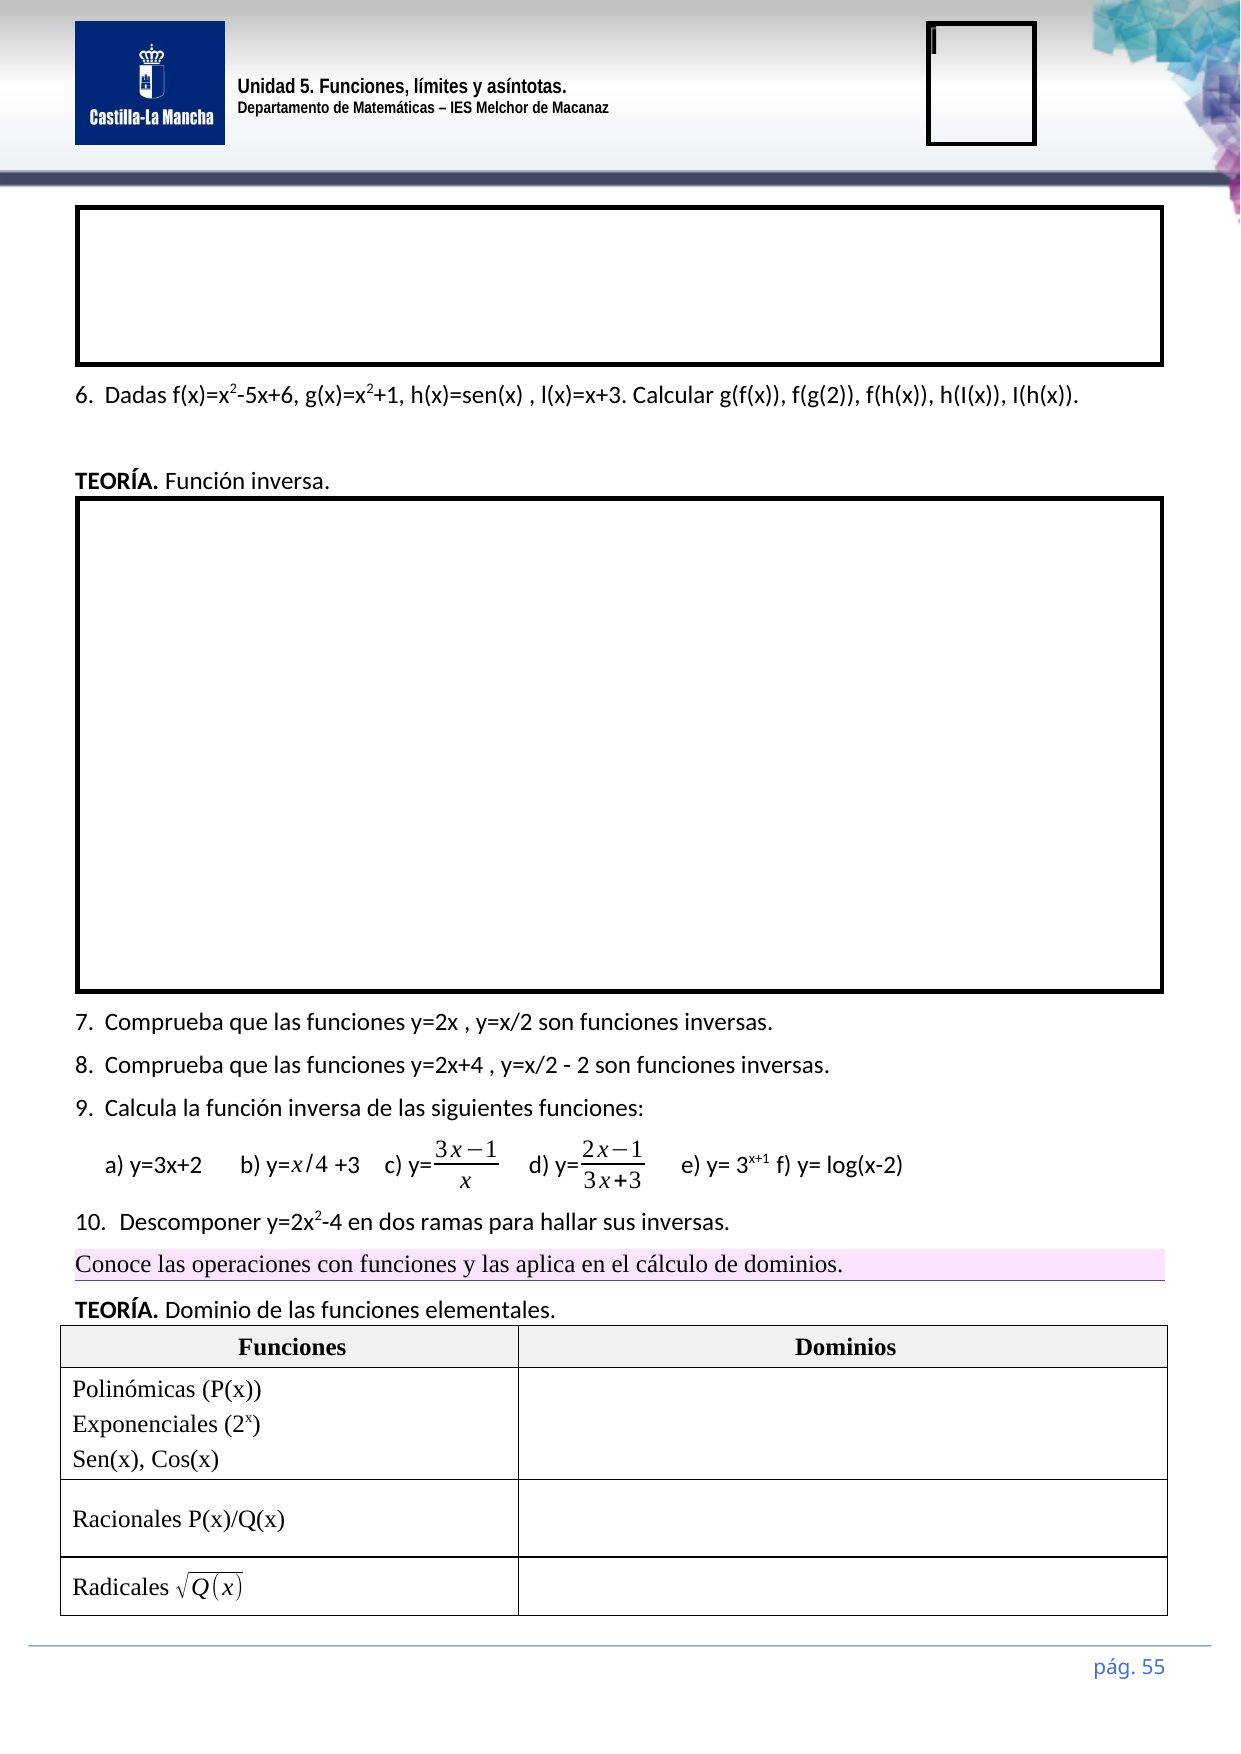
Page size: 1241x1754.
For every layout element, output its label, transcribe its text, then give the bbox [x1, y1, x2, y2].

table_cell Polinómicas (P(x)) Exponenciales (2x) Sen(x), Cos(x) [61, 1368, 518, 1479]
table_cell [519, 1368, 1167, 1479]
table_header Dominios [519, 1326, 1167, 1367]
table_header [80, 210, 1160, 362]
text Conoce las operaciones con funciones y las aplica en el cálculo de dominios. [75, 1249, 1165, 1280]
list Calcula la función inversa de las siguientes funciones: [75, 1092, 1165, 1123]
text TEORÍA. Función inversa. [75, 465, 1165, 496]
list a) y=3x+2 b) y= +3 c) y= d) y= e) y= 3x+1 f) y= log(x-2) [104, 1135, 1165, 1194]
list Dadas f(x)=x2-5x+6, g(x)=x2+1, h(x)=sen(x) , l(x)=x+3. Calcular g(f(x)), f(g(2)), f(h(x)), h(I(x)), I(h(x)). [75, 379, 1165, 410]
table_cell Racionales P(x)/Q(x) [61, 1480, 518, 1556]
table_cell [519, 1480, 1167, 1556]
list Descomponer y=2x2-4 en dos ramas para hallar sus inversas. [75, 1207, 1165, 1237]
list Comprueba que las funciones y=2x , y=x/2 son funciones inversas. [75, 1006, 1165, 1037]
table_header [80, 501, 1160, 989]
text TEORÍA. Dominio de las funciones elementales. [75, 1294, 1165, 1324]
picture [0, 0, 1241, 269]
table_cell [519, 1558, 1167, 1615]
table_cell Radicales [61, 1558, 518, 1615]
table_header Funciones [61, 1326, 518, 1367]
list Comprueba que las funciones y=2x+4 , y=x/2 - 2 son funciones inversas. [75, 1049, 1165, 1079]
